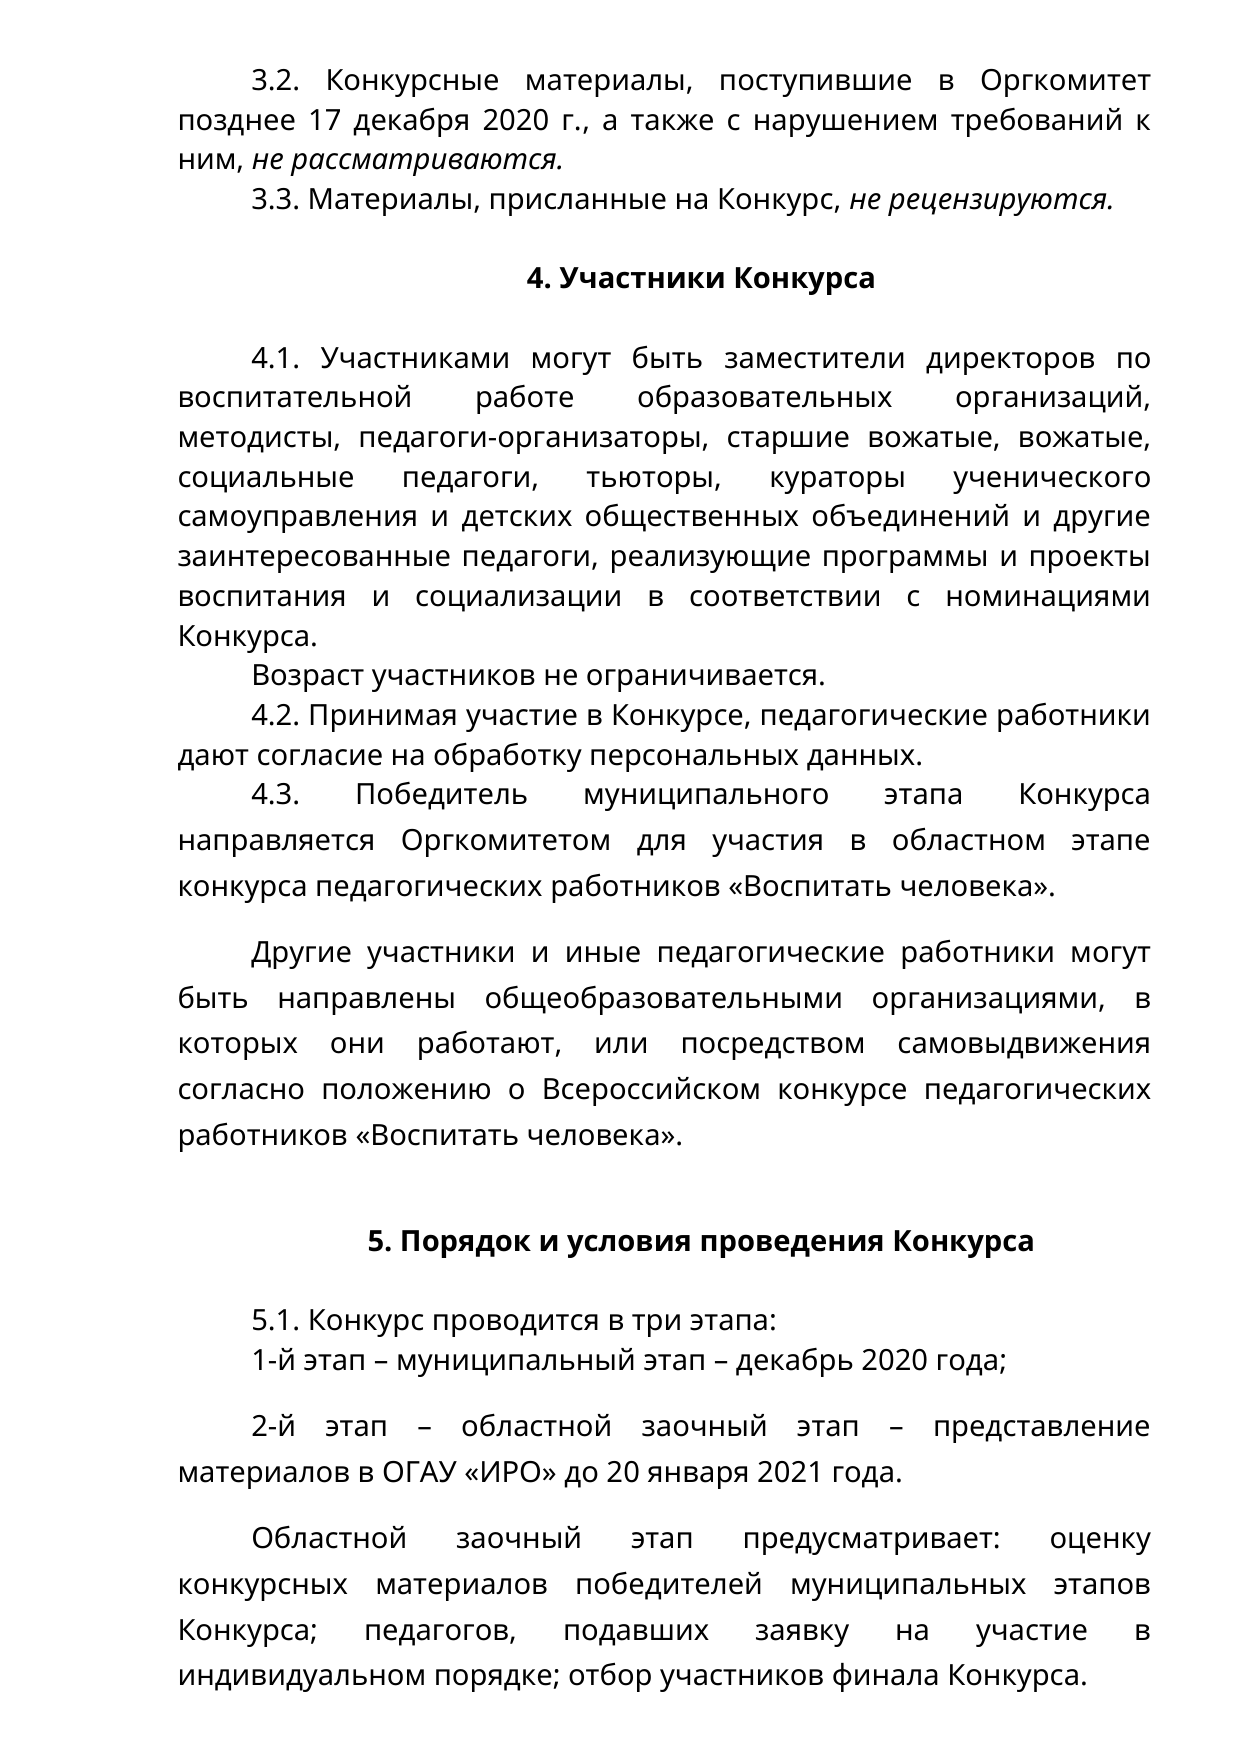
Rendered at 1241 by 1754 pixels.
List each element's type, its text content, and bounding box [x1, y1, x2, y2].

text 4.1. Участниками могут быть заместители директоров по воспитательной работе образовательных организаций, методисты, педагоги-организаторы, старшие вожатые, вожатые, социальные педагоги, тьюторы, кураторы ученического самоуправления и детских общественных объединений и другие заинтересованные педагоги, реализующие программы и проекты воспитания и социализации в соответствии с номинациями Конкурса. [177, 337, 1152, 654]
text Возраст участников не ограничивается. [177, 654, 1152, 694]
text Областной заочный этап предусматривает: оценку конкурсных материалов победителей муниципальных этапов Конкурса; педагогов, подавших заявку на участие в индивидуальном порядке; отбор участников финала Конкурса. [177, 1517, 1152, 1694]
text Другие участники и иные педагогические работники могут быть направлены общеобразовательными организациями, в которых они работают, или посредством самовыдвижения согласно положению о Всероссийском конкурсе педагогических работников «Воспитать человека». [177, 931, 1152, 1153]
text 4.3. Победитель муниципального этапа Конкурса направляется Оргкомитетом для участия в областном этапе конкурса педагогических работников «Воспитать человека». [177, 773, 1152, 904]
text 1-й этап – муниципальный этап – декабрь 2020 года; [177, 1339, 1152, 1379]
text 4. Участники Конкурса [177, 258, 1152, 297]
text 5.1. Конкурс проводится в три этапа: [177, 1299, 1152, 1339]
text 3.3. Материалы, присланные на Конкурс, не рецензируются. [177, 178, 1152, 218]
text 4.2. Принимая участие в Конкурсе, педагогические работники дают согласие на обработку персональных данных. [177, 694, 1152, 773]
text 5. Порядок и условия проведения Конкурса [177, 1220, 1152, 1259]
text 3.2. Конкурсные материалы, поступившие в Оргкомитет позднее 17 декабря 2020 г., а также с нарушением требований к ним, не рассматриваются. [177, 59, 1152, 178]
text 2-й этап – областной заочный этап – представление материалов в ОГАУ «ИРО» до 20 января 2021 года. [177, 1405, 1152, 1491]
